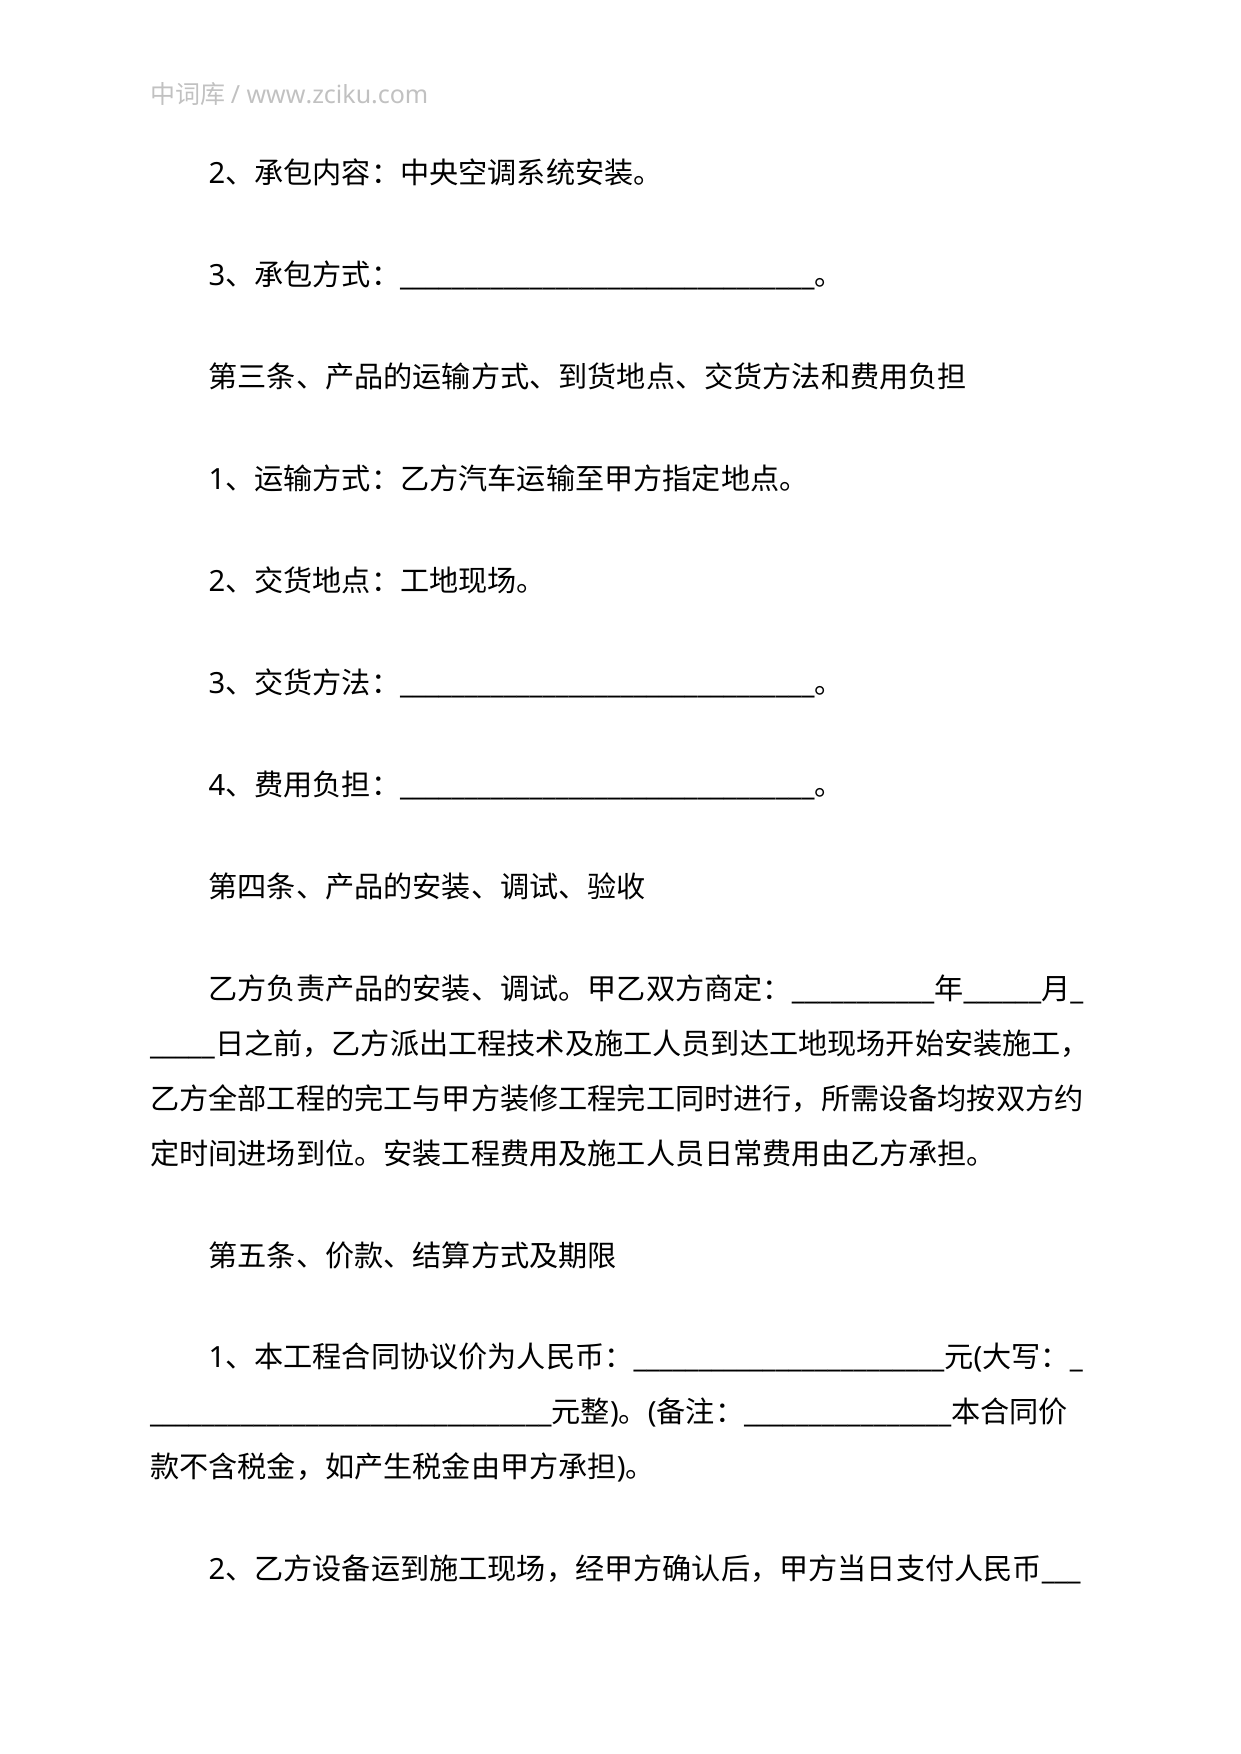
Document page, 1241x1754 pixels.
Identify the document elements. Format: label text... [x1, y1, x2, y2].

text 1、运输方式：乙方汽车运输至甲方指定地点。 [150, 456, 1090, 498]
text 2、交货地点：工地现场。 [150, 558, 1090, 600]
text 乙方负责产品的安装、调试。甲乙双方商定：___________年______月______日之前，乙方派出工程技术及施工人员到达工地现场开始安装施工，乙方全部工程的完工与甲方装修工程完工同时进行，所需设备均按双方约定时间进场到位。安装工程费用及施工人员日常费用由乙方承担。 [150, 965, 1090, 1173]
text 第三条、产品的运输方式、到货地点、交货方法和费用负担 [150, 354, 1090, 396]
text 第五条、价款、结算方式及期限 [150, 1232, 1090, 1274]
text 3、承包方式：________________________________。 [150, 252, 1090, 294]
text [150, 1546, 1090, 1588]
text 4、费用负担：________________________________。 [150, 762, 1090, 804]
text 1、本工程合同协议价为人民币：________________________元(大写：________________________________元整)。(备注：________________本合同价款不含税金，如产生税金由甲方承担)。 [150, 1334, 1090, 1486]
text 2、承包内容：中央空调系统安装。 [150, 150, 1090, 192]
text 第四条、产品的安装、调试、验收 [150, 864, 1090, 906]
text 3、交货方法：________________________________。 [150, 660, 1090, 702]
